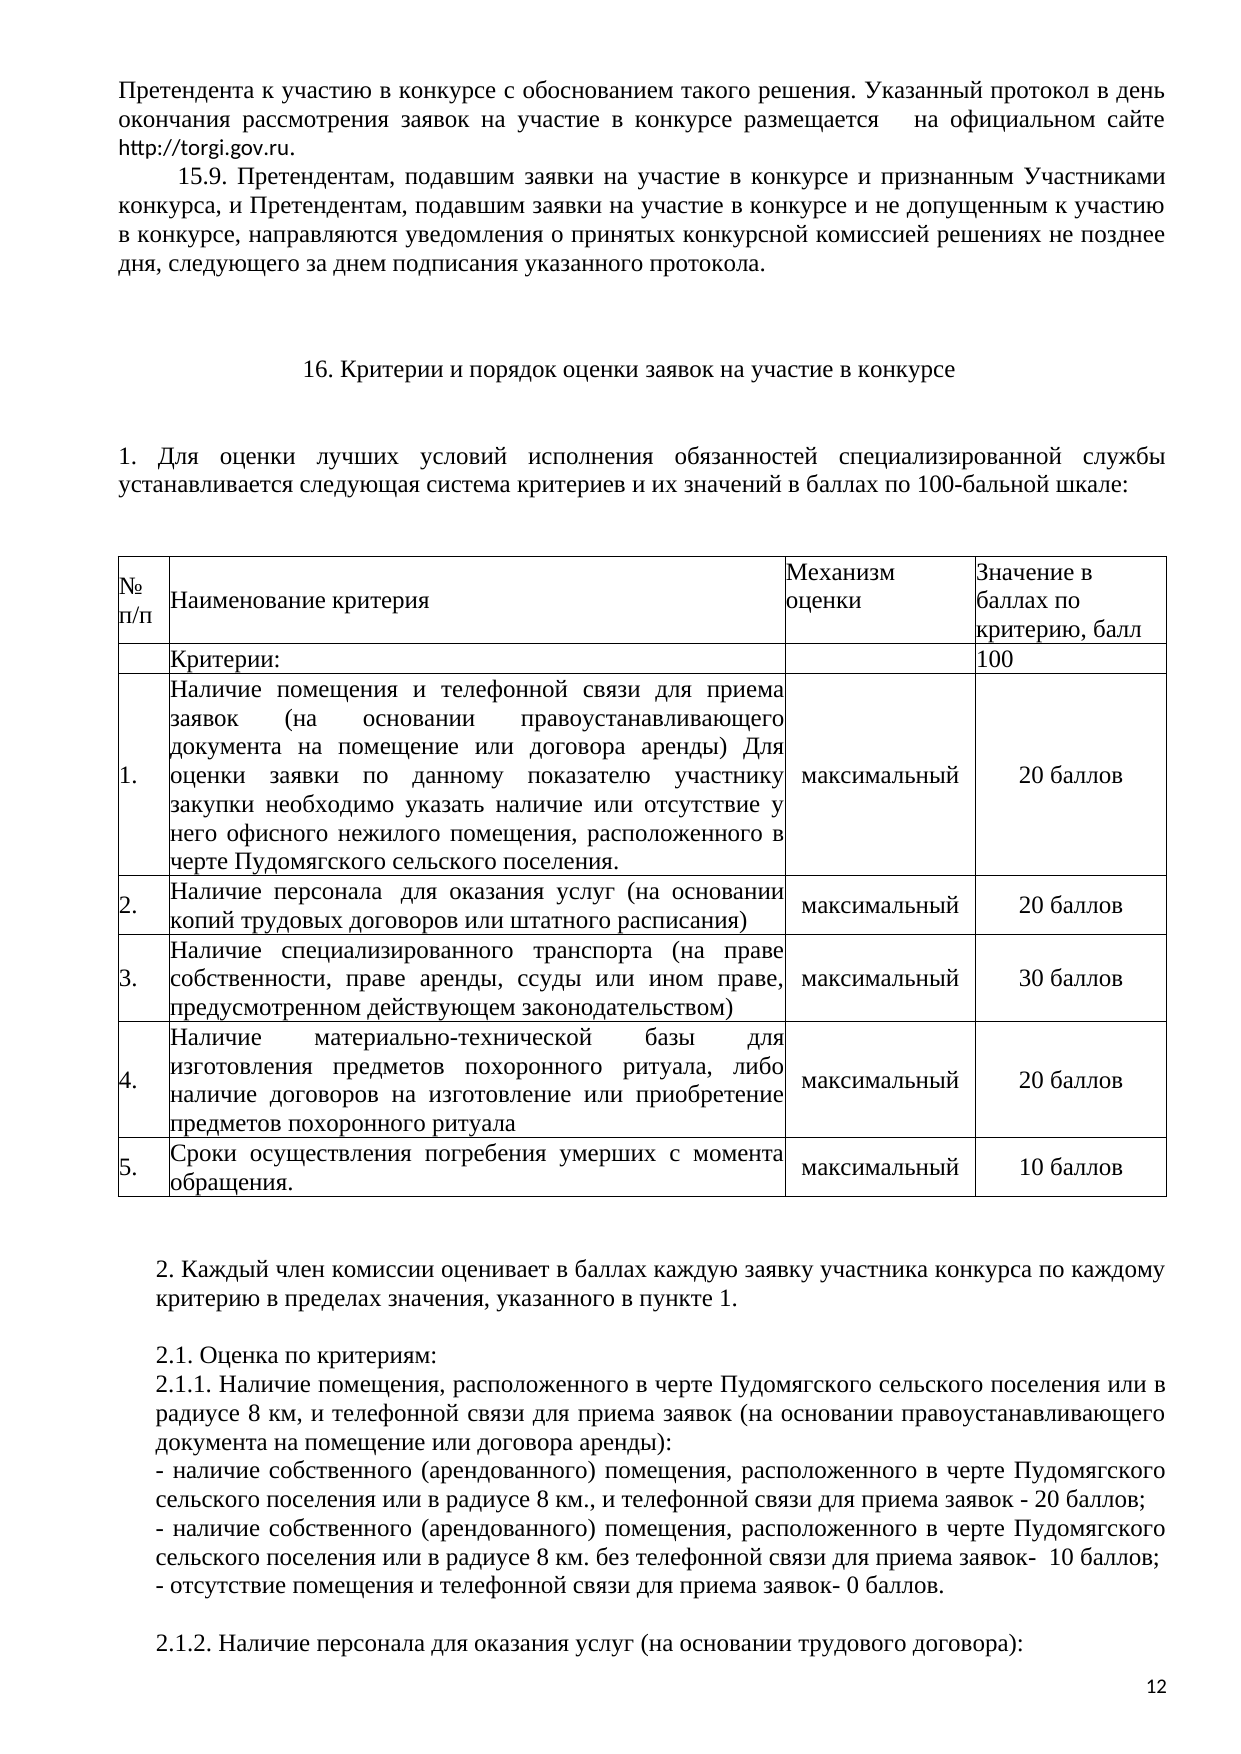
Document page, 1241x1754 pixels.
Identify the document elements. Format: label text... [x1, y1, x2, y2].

table_cell 30 баллов [976, 935, 1166, 1021]
text 15.9. Претендентам, подавшим заявки на участие в конкурсе и признанным Участниками конкурса, и Претендентам, подавшим заявки на участие в конкурсе и не допущенным к участию в конкурсе, направляются уведомления о принятых конкурсной комиссией решениях не позднее дня, следующего за днем подписания указанного протокола. [118, 161, 1167, 276]
text - наличие собственного (арендованного) помещения, расположенного в черте Пудомягского сельского поселения или в радиусе 8 км. без телефонной связи для приема заявок- 10 баллов; [155, 1513, 1167, 1570]
text 2.1.1. Наличие помещения, расположенного в черте Пудомягского сельского поселения или в радиусе 8 км, и телефонной связи для приема заявок (на основании правоустанавливающего документа на помещение или договора аренды): [155, 1369, 1167, 1455]
table_cell 20 баллов [976, 1022, 1166, 1137]
table_cell максимальный [786, 935, 975, 1021]
table_header Значение в баллах по критерию, балл [976, 557, 1166, 643]
text 2.1. Оценка по критериям: [156, 1340, 1167, 1369]
text 16. Критерии и порядок оценки заявок на участие в конкурсе [118, 354, 1167, 383]
table_cell [786, 644, 975, 673]
table_header № п/п [119, 557, 169, 643]
text - отсутствие помещения и телефонной связи для приема заявок- 0 баллов. [155, 1570, 1167, 1599]
table_cell 20 баллов [976, 674, 1166, 875]
table_cell 100 [976, 644, 1166, 673]
table_header Наименование критерия [170, 557, 785, 643]
text 2.1.2. Наличие персонала для оказания услуг (на основании трудового договора): [156, 1628, 1167, 1657]
text 2. Каждый член комиссии оценивает в баллах каждую заявку участника конкурса по каждому критерию в пределах значения, указанного в пункте 1. [156, 1254, 1167, 1312]
table_cell Критерии: [170, 644, 785, 673]
table_cell Сроки осуществления погребения умерших с момента обращения. [170, 1138, 785, 1196]
table_cell 4. [119, 1022, 169, 1137]
table_cell 5. [119, 1138, 169, 1196]
table_cell максимальный [786, 1022, 975, 1137]
table_cell максимальный [786, 1138, 975, 1196]
text - наличие собственного (арендованного) помещения, расположенного в черте Пудомягского сельского поселения или в радиусе 8 км., и телефонной связи для приема заявок - 20 баллов; [155, 1455, 1167, 1513]
table_cell Наличие помещения и телефонной связи для приема заявок (на основании правоустанавливающего документа на помещение или договора аренды) Для оценки заявки по данному показателю участнику закупки необходимо указать наличие или отсутствие у него офисного нежилого помещения, расположенного в черте Пудомягского сельского поселения. [170, 674, 785, 875]
table_cell Наличие материально-технической базы для изготовления предметов похоронного ритуала, либо наличие договоров на изготовление или приобретение предметов похоронного ритуала [170, 1022, 785, 1137]
table_cell 2. [119, 876, 169, 934]
table_cell Наличие персонала для оказания услуг (на основании копий трудовых договоров или штатного расписания) [170, 876, 785, 934]
table_cell максимальный [786, 674, 975, 875]
table_cell 1. [119, 674, 169, 875]
table_cell 10 баллов [976, 1138, 1166, 1196]
table_cell [119, 644, 169, 673]
table_cell Наличие специализированного транспорта (на праве собственности, праве аренды, ссуды или ином праве, предусмотренном действующем законодательством) [170, 935, 785, 1021]
table_cell 3. [119, 935, 169, 1021]
text 1. Для оценки лучших условий исполнения обязанностей специализированной службы устанавливается следующая система критериев и их значений в баллах по 100-бальной шкале: [118, 441, 1167, 498]
table_cell 20 баллов [976, 876, 1166, 934]
table_cell максимальный [786, 876, 975, 934]
table_header Механизм оценки [786, 557, 975, 643]
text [118, 75, 1167, 161]
